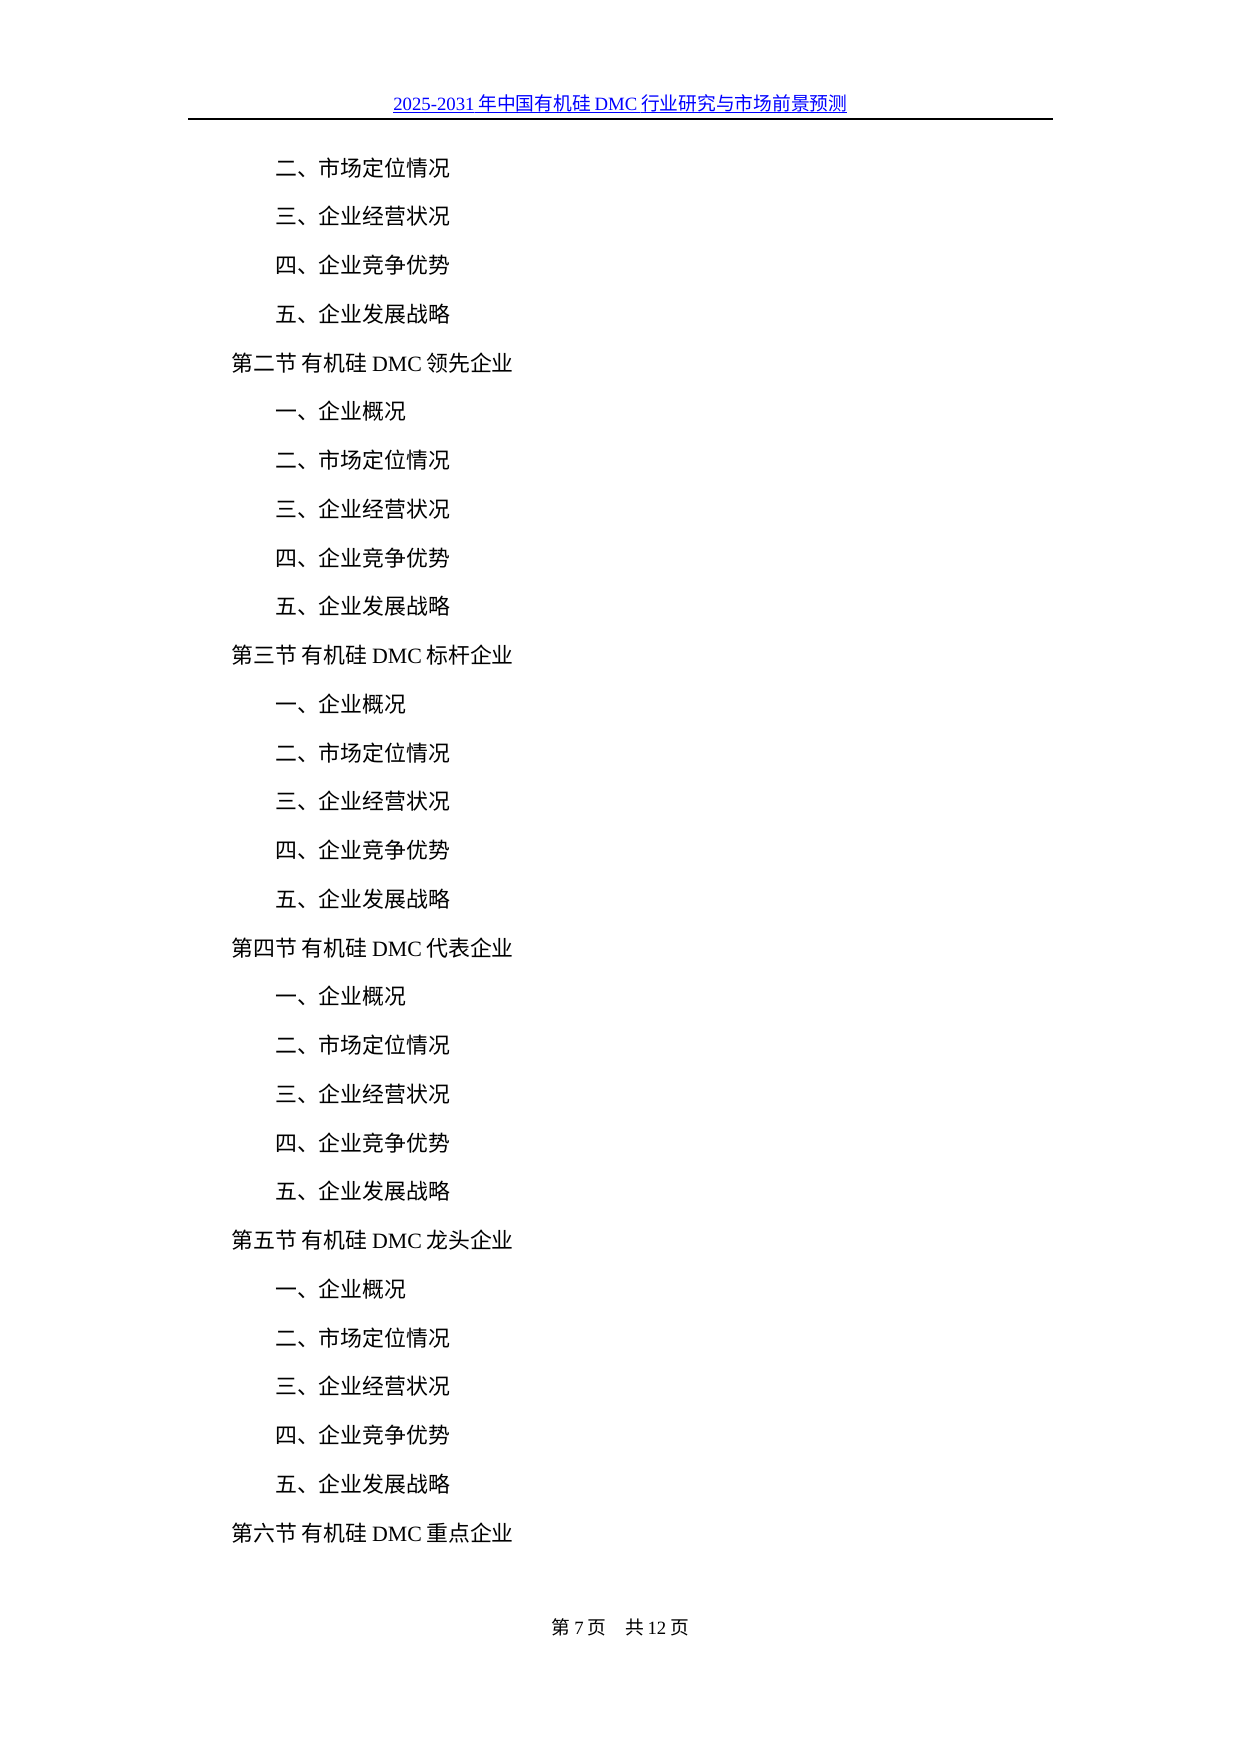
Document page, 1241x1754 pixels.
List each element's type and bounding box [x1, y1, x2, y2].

text [187, 150, 1053, 1548]
